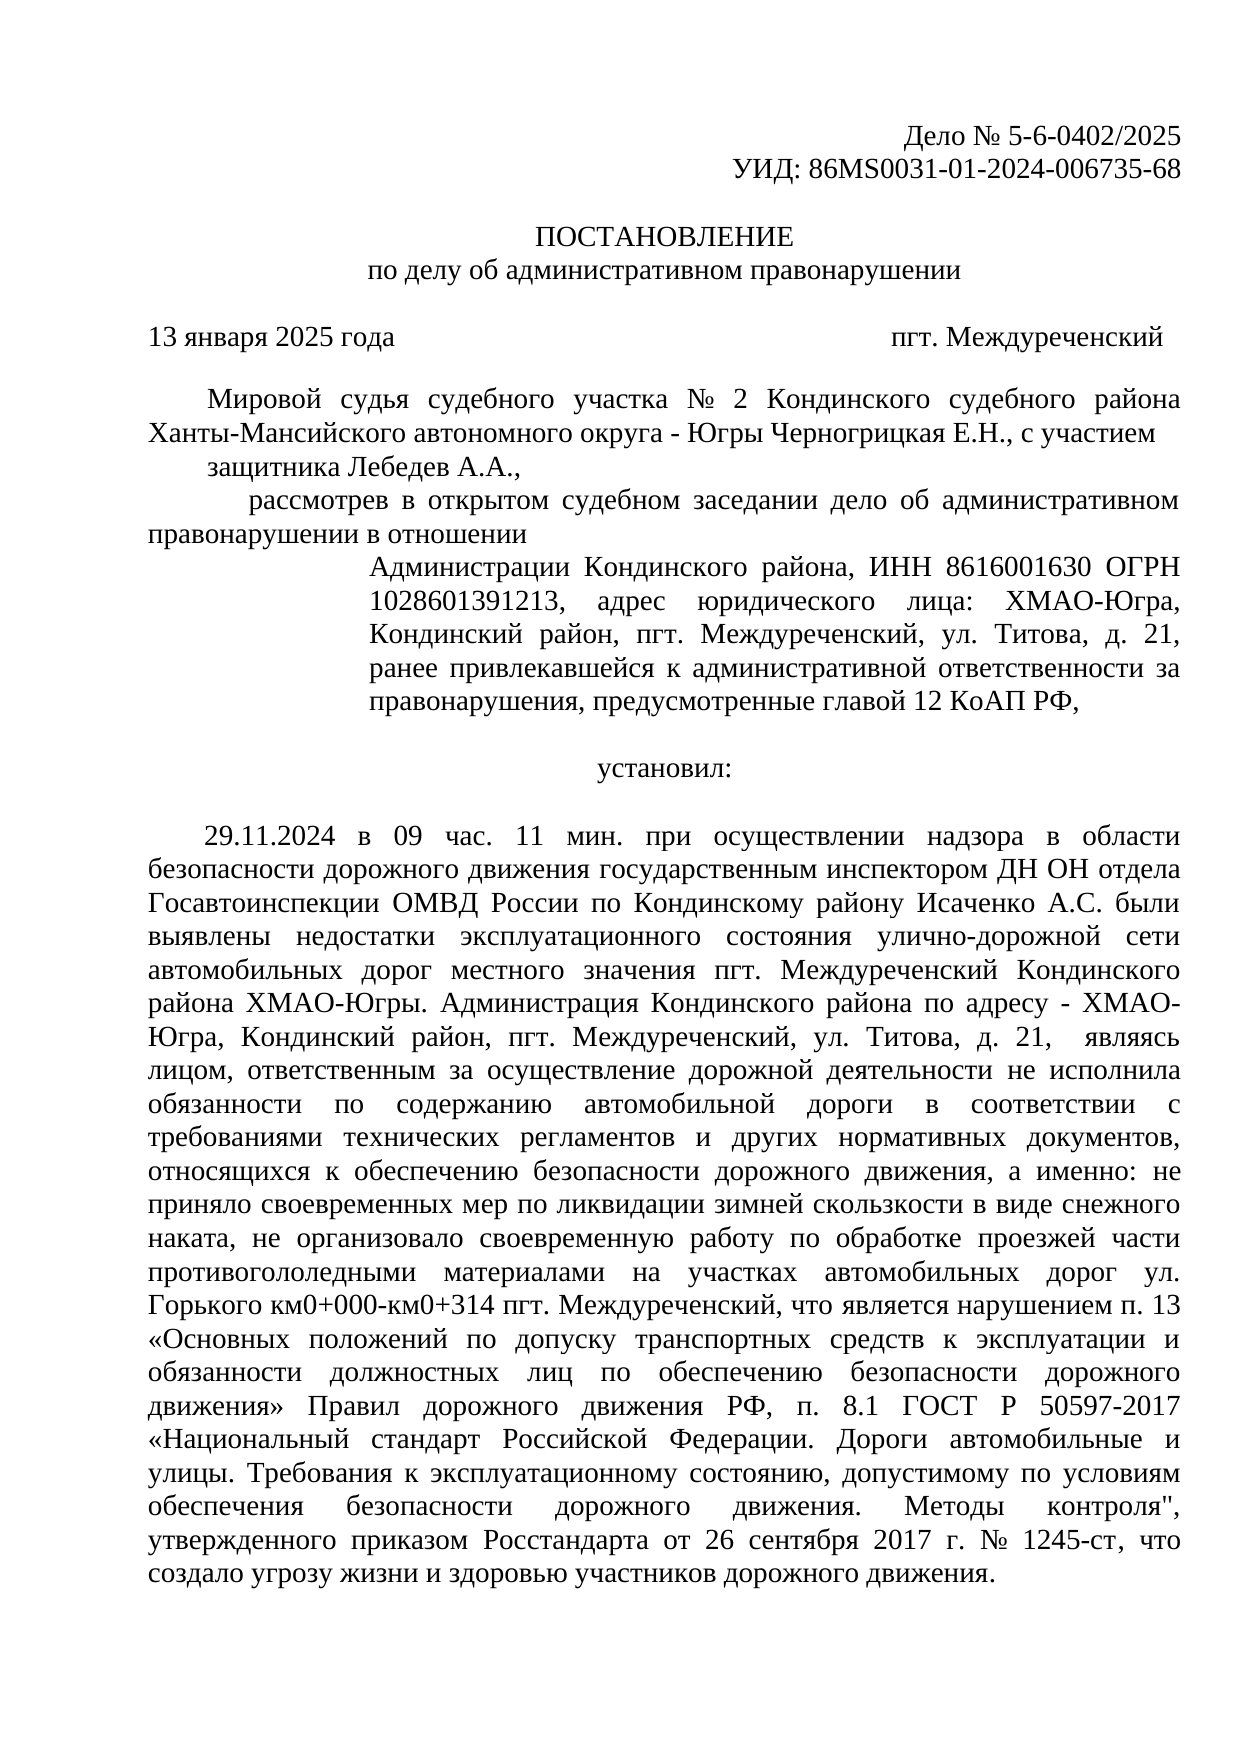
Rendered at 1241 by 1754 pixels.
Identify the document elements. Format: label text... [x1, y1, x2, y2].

title Дело № 5-6-0402/2025 [148, 118, 1181, 152]
title по делу об административном правонарушении [148, 252, 1181, 286]
text 13 января 2025 года пгт. Междуреченский [148, 319, 1181, 353]
text установил: [148, 751, 1181, 784]
text защитника Лебедев А.А., [148, 449, 1181, 482]
text 29.11.2024 в 09 час. 11 мин. при осуществлении надзора в области безопасности дорожного движения государственным инспектором ДН ОН отдела Госавтоинспекции ОМВД России по Кондинскому району Исаченко А.С. были выявлены недостатки эксплуатационного состояния улично-дорожной сети автомобильных дорог местного значения пгт. Междуреченский Кондинского района ХМАО-Югры. Администрация Кондинского района по адресу - ХМАО-Югра, Кондинский район, пгт. Междуреченский, ул. Титова, д. 21, являясь лицом, ответственным за осуществление дорожной деятельности не исполнила обязанности по содержанию автомобильной дороги в соответствии с требованиями технических регламентов и других нормативных документов, относящихся к обеспечению безопасности дорожного движения, а именно: не приняло своевременных мер по ликвидации зимней скользкости в виде снежного наката, не организовало своевременную работу по обработке проезжей части противогололедными материалами на участках автомобильных дорог ул. Горького км0+000-км0+314 пгт. Междуреченский, что является нарушением п. 13 «Основных положений по допуску транспортных средств к эксплуатации и обязанности должностных лиц по обеспечению безопасности дорожного движения» Правил дорожного движения РФ, п. 8.1 ГОСТ Р 50597-2017 «Национальный стандарт Российской Федерации. Дороги автомобильные и улицы. Требования к эксплуатационному состоянию, допустимому по условиям обеспечения безопасности дорожного движения. Методы контроля", утвержденного приказом Росстандарта от 26 сентября 2017 г. № 1245-ст, что создало угрозу жизни и здоровью участников дорожного движения. [148, 985, 1181, 1086]
text Администрации Кондинского района, ИНН 8616001630 ОГРН 1028601391213, адрес юридического лица: ХМАО-Югра, Кондинский район, пгт. Междуреченский, ул. Титова, д. 21, ранее привлекавшейся к административной ответственности за правонарушения, предусмотренные главой 12 КоАП РФ, [369, 549, 1181, 717]
title УИД: 86MS0031-01-2024-006735-68 [148, 152, 1181, 185]
text 29.11.2024 в 09 час. 11 мин. при осуществлении надзора в области безопасности дорожного движения государственным инспектором ДН ОН отдела Госавтоинспекции ОМВД России по Кондинскому району Исаченко А.С. были выявлены недостатки эксплуатационного состояния улично-дорожной сети автомобильных дорог местного значения пгт. Междуреченский Кондинского района ХМАО-Югры. Администрация Кондинского района по адресу - ХМАО-Югра, Кондинский район, пгт. Междуреченский, ул. Титова, д. 21, являясь лицом, ответственным за осуществление дорожной деятельности не исполнила обязанности по содержанию автомобильной дороги в соответствии с требованиями технических регламентов и других нормативных документов, относящихся к обеспечению безопасности дорожного движения, а именно: не приняло своевременных мер по ликвидации зимней скользкости в виде снежного наката, не организовало своевременную работу по обработке проезжей части противогололедными материалами на участках автомобильных дорог ул. Горького км0+000-км0+314 пгт. Междуреченский, что является нарушением п. 13 «Основных положений по допуску транспортных средств к эксплуатации и обязанности должностных лиц по обеспечению безопасности дорожного движения» Правил дорожного движения РФ, п. 8.1 ГОСТ Р 50597-2017 «Национальный стандарт Российской Федерации. Дороги автомобильные и улицы. Требования к эксплуатационному состоянию, допустимому по условиям обеспечения безопасности дорожного движения. Методы контроля", утвержденного приказом Росстандарта от 26 сентября 2017 г. № 1245-ст, что создало угрозу жизни и здоровью участников дорожного движения. [148, 1388, 1181, 1589]
text Мировой судья судебного участка № 2 Кондинского судебного района Ханты-Мансийского автономного округа - Югры Черногрицкая Е.Н., с участием [148, 382, 1181, 449]
text ПОСТАНОВЛЕНИЕ [148, 219, 1181, 252]
text рассмотрев в открытом судебном заседании дело об административном правонарушении в отношении [148, 482, 1181, 549]
text 29.11.2024 в 09 час. 11 мин. при осуществлении надзора в области безопасности дорожного движения государственным инспектором ДН ОН отдела Госавтоинспекции ОМВД России по Кондинскому району Исаченко А.С. были выявлены недостатки эксплуатационного состояния улично-дорожной сети автомобильных дорог местного значения пгт. Междуреченский Кондинского района ХМАО-Югры. Администрация Кондинского района по адресу - ХМАО-Югра, Кондинский район, пгт. Междуреченский, ул. Титова, д. 21, являясь лицом, ответственным за осуществление дорожной деятельности не исполнила обязанности по содержанию автомобильной дороги в соответствии с требованиями технических регламентов и других нормативных документов, относящихся к обеспечению безопасности дорожного движения, а именно: не приняло своевременных мер по ликвидации зимней скользкости в виде снежного наката, не организовало своевременную работу по обработке проезжей части противогололедными материалами на участках автомобильных дорог ул. Горького км0+000-км0+314 пгт. Междуреченский, что является нарушением п. 13 «Основных положений по допуску транспортных средств к эксплуатации и обязанности должностных лиц по обеспечению безопасности дорожного движения» Правил дорожного движения РФ, п. 8.1 ГОСТ Р 50597-2017 «Национальный стандарт Российской Федерации. Дороги автомобильные и улицы. Требования к эксплуатационному состоянию, допустимому по условиям обеспечения безопасности дорожного движения. Методы контроля", утвержденного приказом Росстандарта от 26 сентября 2017 г. № 1245-ст, что создало угрозу жизни и здоровью участников дорожного движения. [148, 1153, 1181, 1321]
